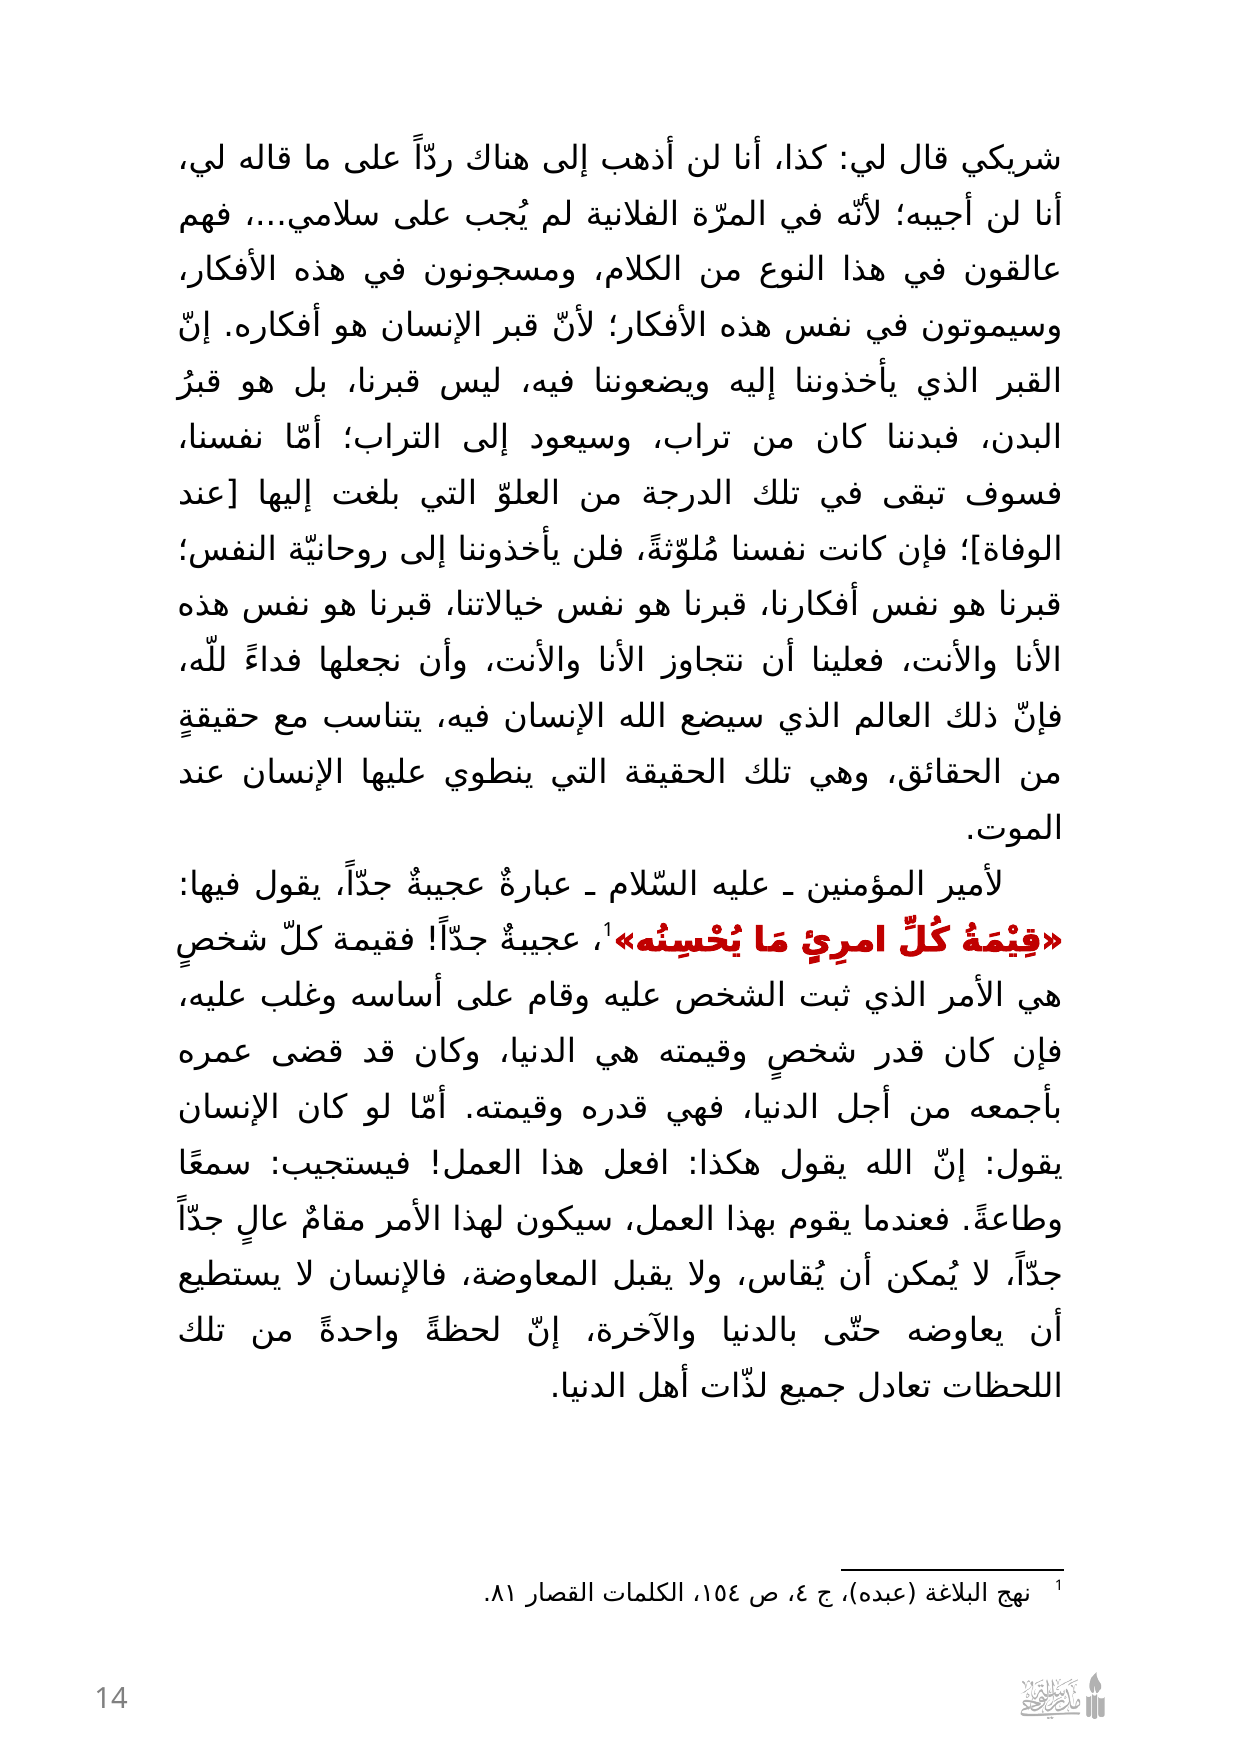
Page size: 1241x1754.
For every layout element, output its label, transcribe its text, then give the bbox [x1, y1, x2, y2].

text لأمير المؤمنين ـ عليه السّلام ـ عبارةٌ عجيبةٌ جدّاً، يقول فيها: «قِيْمَةُ كُلِّ امرِئٍ مَا يُحْسِنُه»، عجيبةٌ جدّاً! فقيمة كلّ شخصٍ هي الأمر الذي ثبت الشخص عليه وقام على أساسه وغلب عليه، فإن كان قدر شخصٍ وقيمته هي الدنيا، وكان قد قضى عمره بأجمعه من أجل الدنيا، فهي قدره وقيمته. أمّا لو كان الإنسان يقول: إنّ الله يقول هكذا: افعل هذا العمل! فيستجيب: سمعًا وطاعةً. فعندما يقوم بهذا العمل، سيكون لهذا الأمر مقامٌ عالٍ جدّاً جدّاً، لا يُمكن أن يُقاس، ولا يقبل المعاوضة، فالإنسان لا يستطيع أن يعاوضه حتّى بالدنيا والآخرة، إنّ لحظةً واحدةً من تلك اللحظات تعادل جميع لذّات أهل الدنيا. [177, 862, 1063, 1420]
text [177, 136, 1063, 862]
picture [1020, 1672, 1105, 1719]
